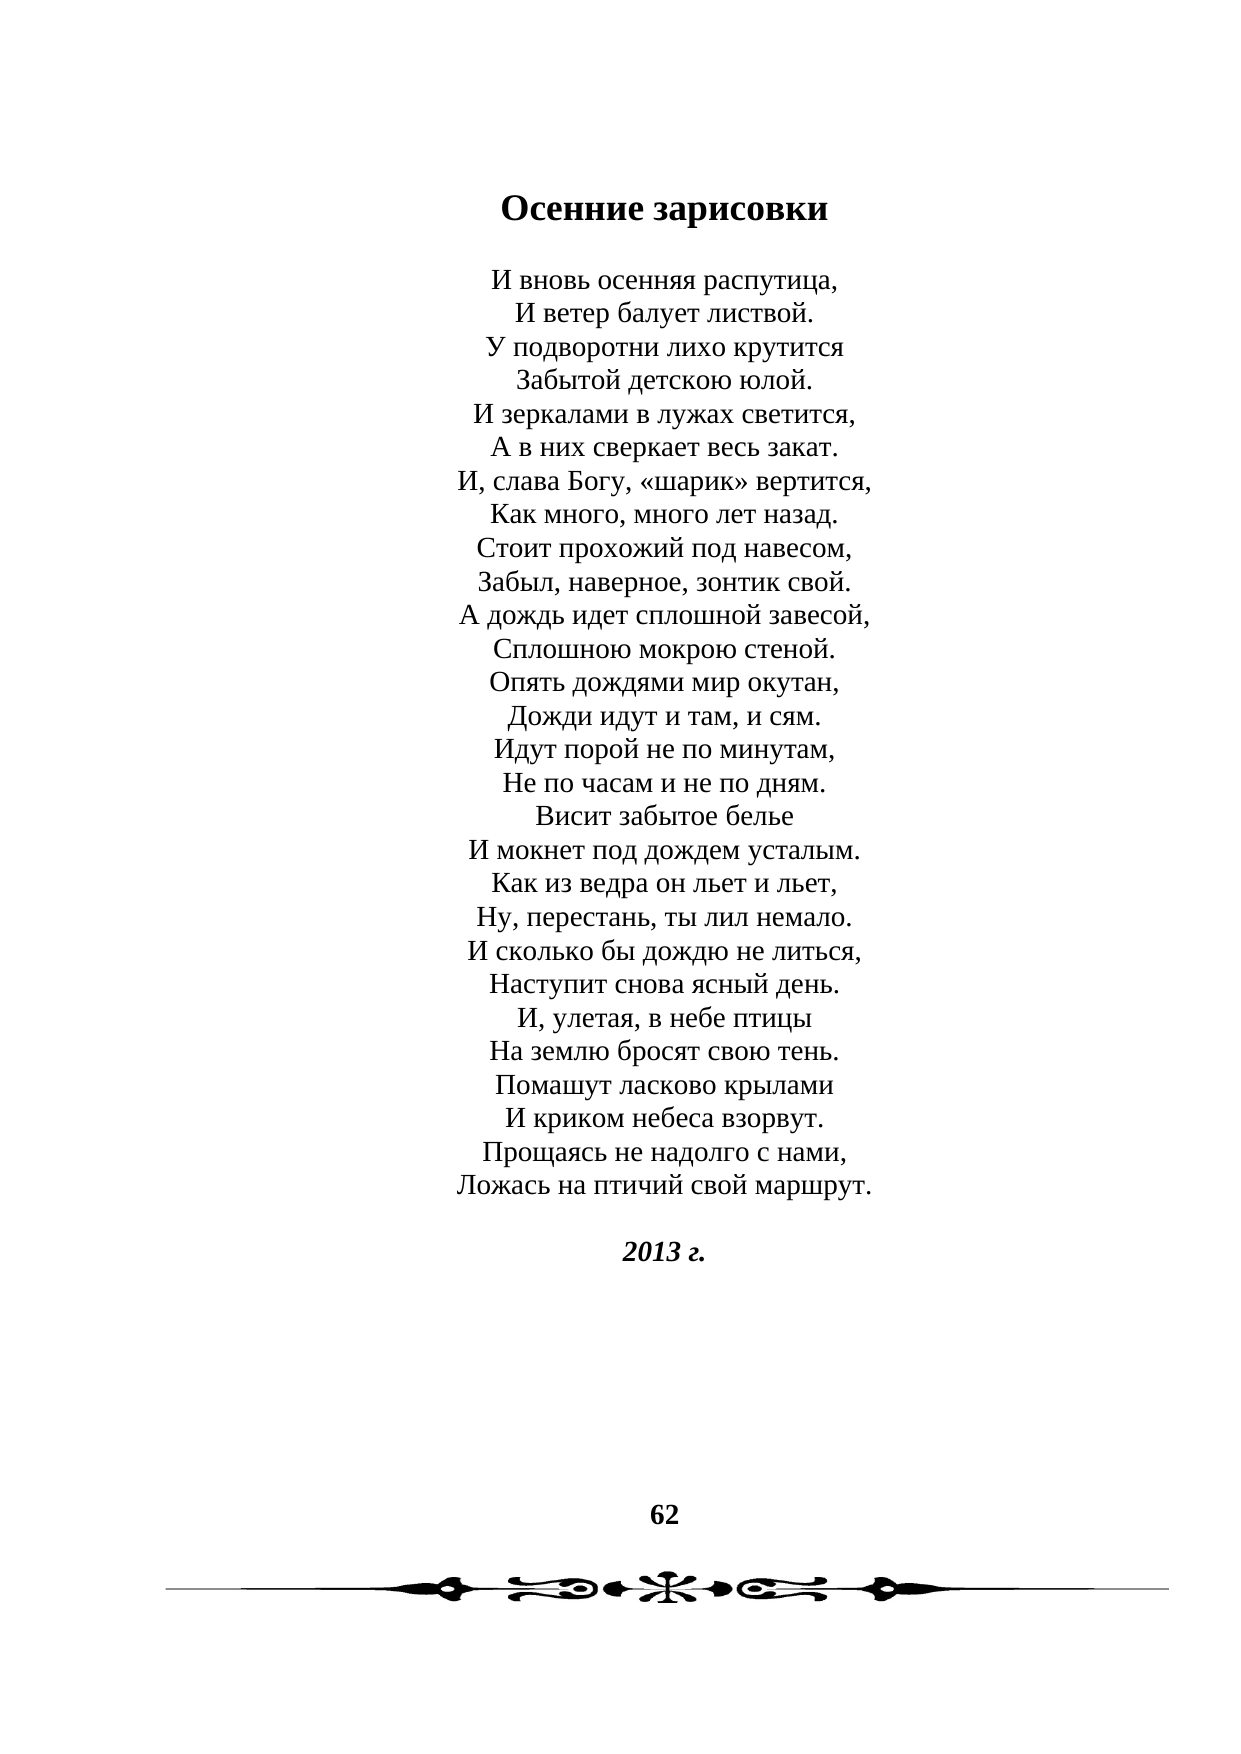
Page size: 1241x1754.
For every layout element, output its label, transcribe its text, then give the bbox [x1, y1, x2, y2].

picture [165, 1571, 1169, 1603]
text А в них сверкает весь закат. [177, 429, 1152, 463]
text И сколько бы дождю не литься, [177, 933, 1152, 966]
text 62 [177, 1497, 1152, 1531]
text И, улетая, в небе птицы [177, 1000, 1152, 1033]
text Не по часам и не по дням. [177, 765, 1152, 798]
text Дожди идут и там, и сям. [177, 698, 1152, 731]
text Ну, перестань, ты лил немало. [177, 899, 1152, 933]
text Помашут ласково крылами [177, 1067, 1152, 1100]
text Как из ведра он льет и льет, [177, 866, 1152, 899]
text Стоит прохожий под навесом, [177, 530, 1152, 564]
text На землю бросят свою тень. [177, 1033, 1152, 1067]
text Идут порой не по минутам, [177, 731, 1152, 765]
text Как много, много лет назад. [177, 497, 1152, 530]
text У подворотни лихо крутится [177, 329, 1152, 362]
text И ветер балует листвой. [177, 295, 1152, 329]
text И криком небеса взорвут. [177, 1100, 1152, 1134]
text И мокнет под дождем усталым. [177, 832, 1152, 866]
text И вновь осенняя распутица, [177, 262, 1152, 295]
text Забыл, наверное, зонтик свой. [177, 564, 1152, 597]
text Наступит снова ясный день. [177, 966, 1152, 1000]
text Опять дождями мир окутан, [177, 664, 1152, 698]
text 2013 г. [177, 1234, 1152, 1268]
text Осенние зарисовки [177, 185, 1152, 228]
text Ложась на птичий свой маршрут. [177, 1167, 1152, 1201]
text А дождь идет сплошной завесой, [177, 597, 1152, 631]
text Висит забытое белье [177, 798, 1152, 832]
text Забытой детскою юлой. [177, 362, 1152, 396]
text И, слава Богу, «шарик» вертится, [177, 463, 1152, 497]
text Прощаясь не надолго с нами, [177, 1134, 1152, 1167]
text И зеркалами в лужах светится, [177, 396, 1152, 429]
text Сплошною мокрою стеной. [177, 631, 1152, 664]
